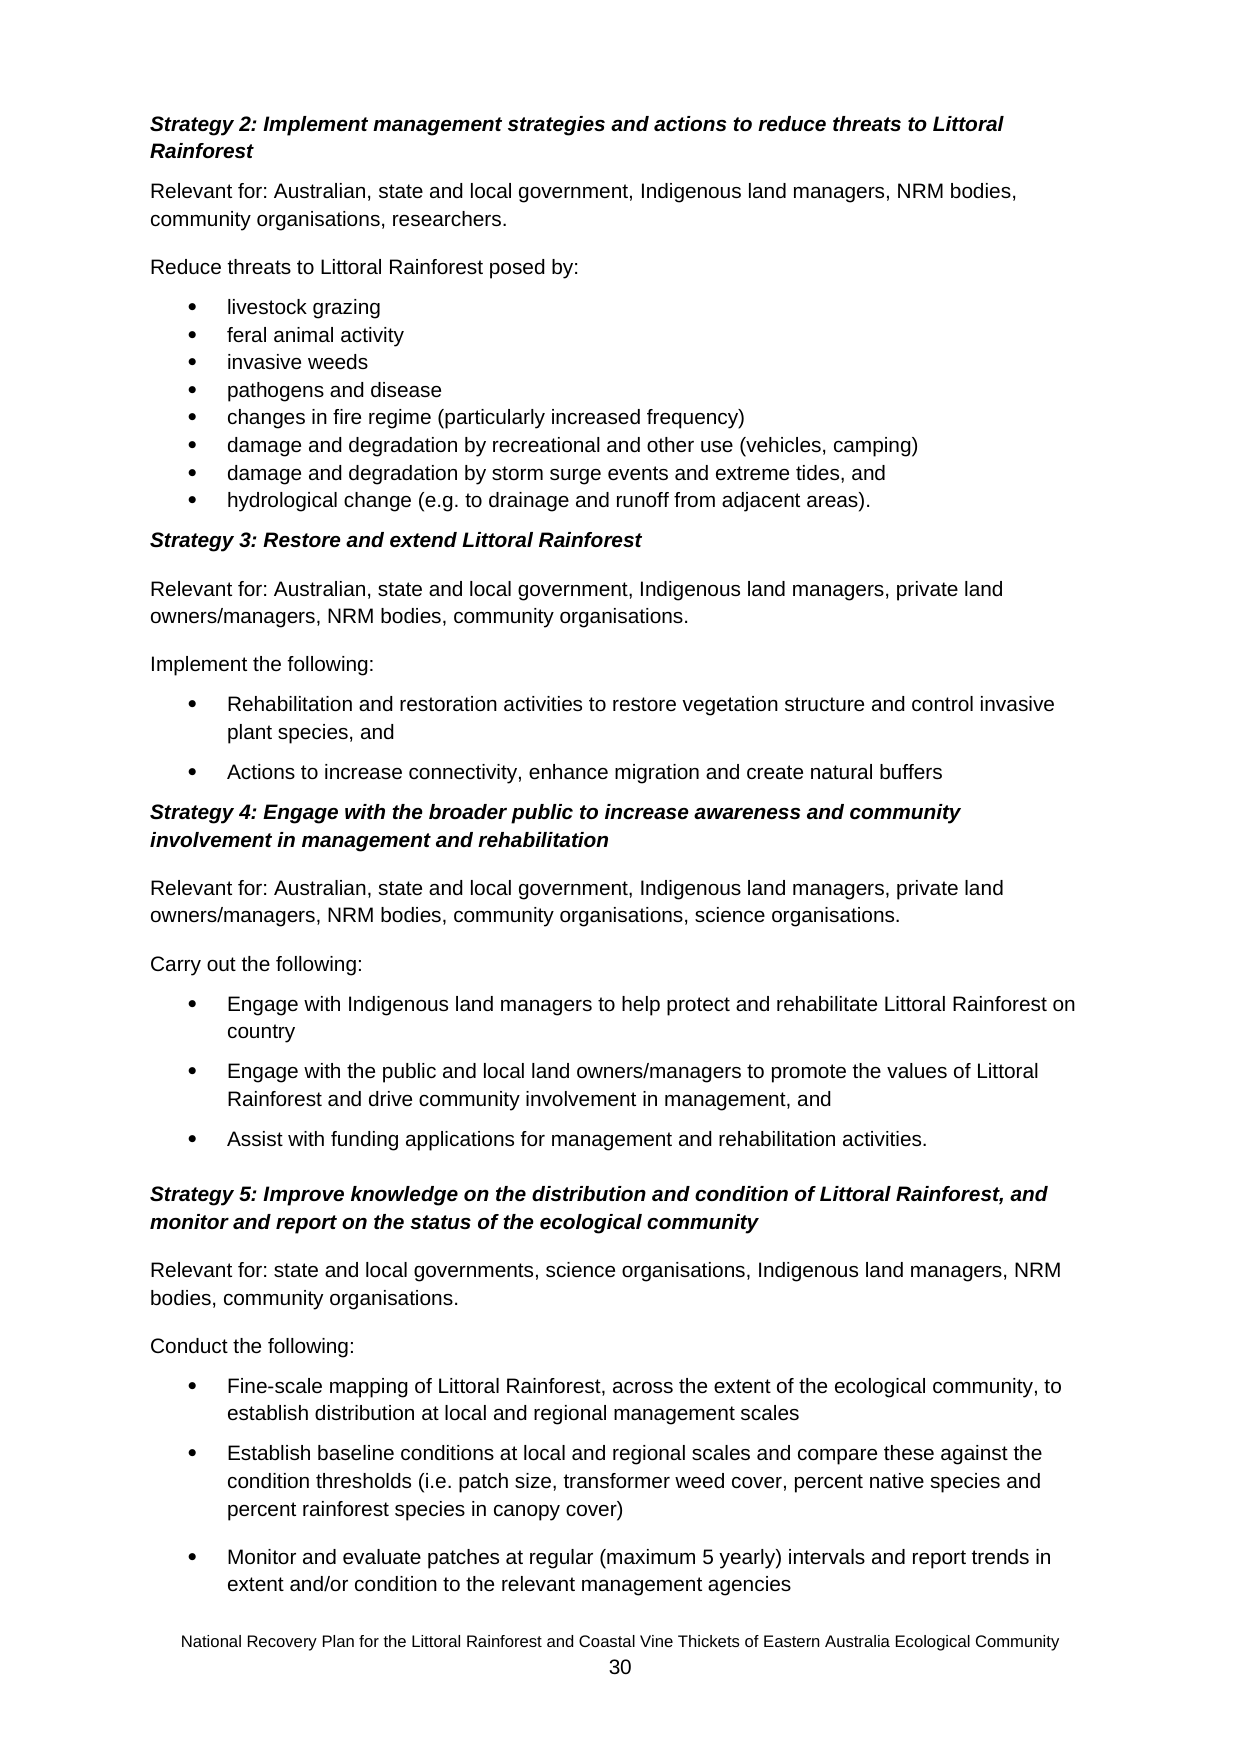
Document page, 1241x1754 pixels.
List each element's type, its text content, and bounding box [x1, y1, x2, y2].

list Engage with Indigenous land managers to help protect and rehabilitate Littoral Rainforest on country [188, 992, 1090, 1043]
list Actions to increase connectivity, enhance migration and create natural buffers [188, 760, 1090, 784]
text Relevant for: Australian, state and local government, Indigenous land managers, private land owners/managers, NRM bodies, community organisations, science organisations. [150, 876, 1090, 927]
text Carry out the following: [150, 952, 1090, 976]
list Monitor and evaluate patches at regular (maximum 5 yearly) intervals and report trends in extent and/or condition to the relevant management agencies [188, 1545, 1090, 1596]
list hydrological change (e.g. to drainage and runoff from adjacent areas). [188, 488, 1090, 512]
text Strategy 5: Improve knowledge on the distribution and condition of Littoral Rainforest, and monitor and report on the status of the ecological community [150, 1182, 1090, 1233]
text Relevant for: Australian, state and local government, Indigenous land managers, private land owners/managers, NRM bodies, community organisations. [150, 576, 1090, 628]
text Implement the following: [150, 652, 1090, 676]
list damage and degradation by storm surge events and extreme tides, and [188, 460, 1090, 484]
list Engage with the public and local land owners/managers to promote the values of Littoral Rainforest and drive community involvement in management, and [188, 1059, 1090, 1111]
list Fine-scale mapping of Littoral Rainforest, across the extent of the ecological community, to establish distribution at local and regional management scales [188, 1374, 1090, 1425]
list Assist with funding applications for management and rehabilitation activities. [188, 1127, 1090, 1151]
list damage and degradation by recreational and other use (vehicles, camping) [188, 433, 1090, 457]
list pathogens and disease [188, 378, 1090, 402]
text Conduct the following: [150, 1334, 1090, 1358]
list livestock grazing [188, 295, 1090, 319]
text Relevant for: state and local governments, science organisations, Indigenous land managers, NRM bodies, community organisations. [150, 1258, 1090, 1309]
text Strategy 3: Restore and extend Littoral Rainforest [150, 528, 1090, 552]
list Establish baseline conditions at local and regional scales and compare these against the condition thresholds (i.e. patch size, transformer weed cover, percent native species and percent rainforest species in canopy cover) [188, 1441, 1090, 1520]
text Strategy 2: Implement management strategies and actions to reduce threats to Littoral Rainforest [150, 111, 1090, 163]
text Reduce threats to Littoral Rainforest posed by: [150, 255, 1090, 279]
list invasive weeds [188, 350, 1090, 374]
text Strategy 4: Engage with the broader public to increase awareness and community involvement in management and rehabilitation [150, 800, 1090, 851]
text Relevant for: Australian, state and local government, Indigenous land managers, NRM bodies, community organisations, researchers. [150, 179, 1090, 230]
list feral animal activity [188, 322, 1090, 346]
list Rehabilitation and restoration activities to restore vegetation structure and control invasive plant species, and [188, 692, 1090, 744]
list changes in fire regime (particularly increased frequency) [188, 405, 1090, 429]
